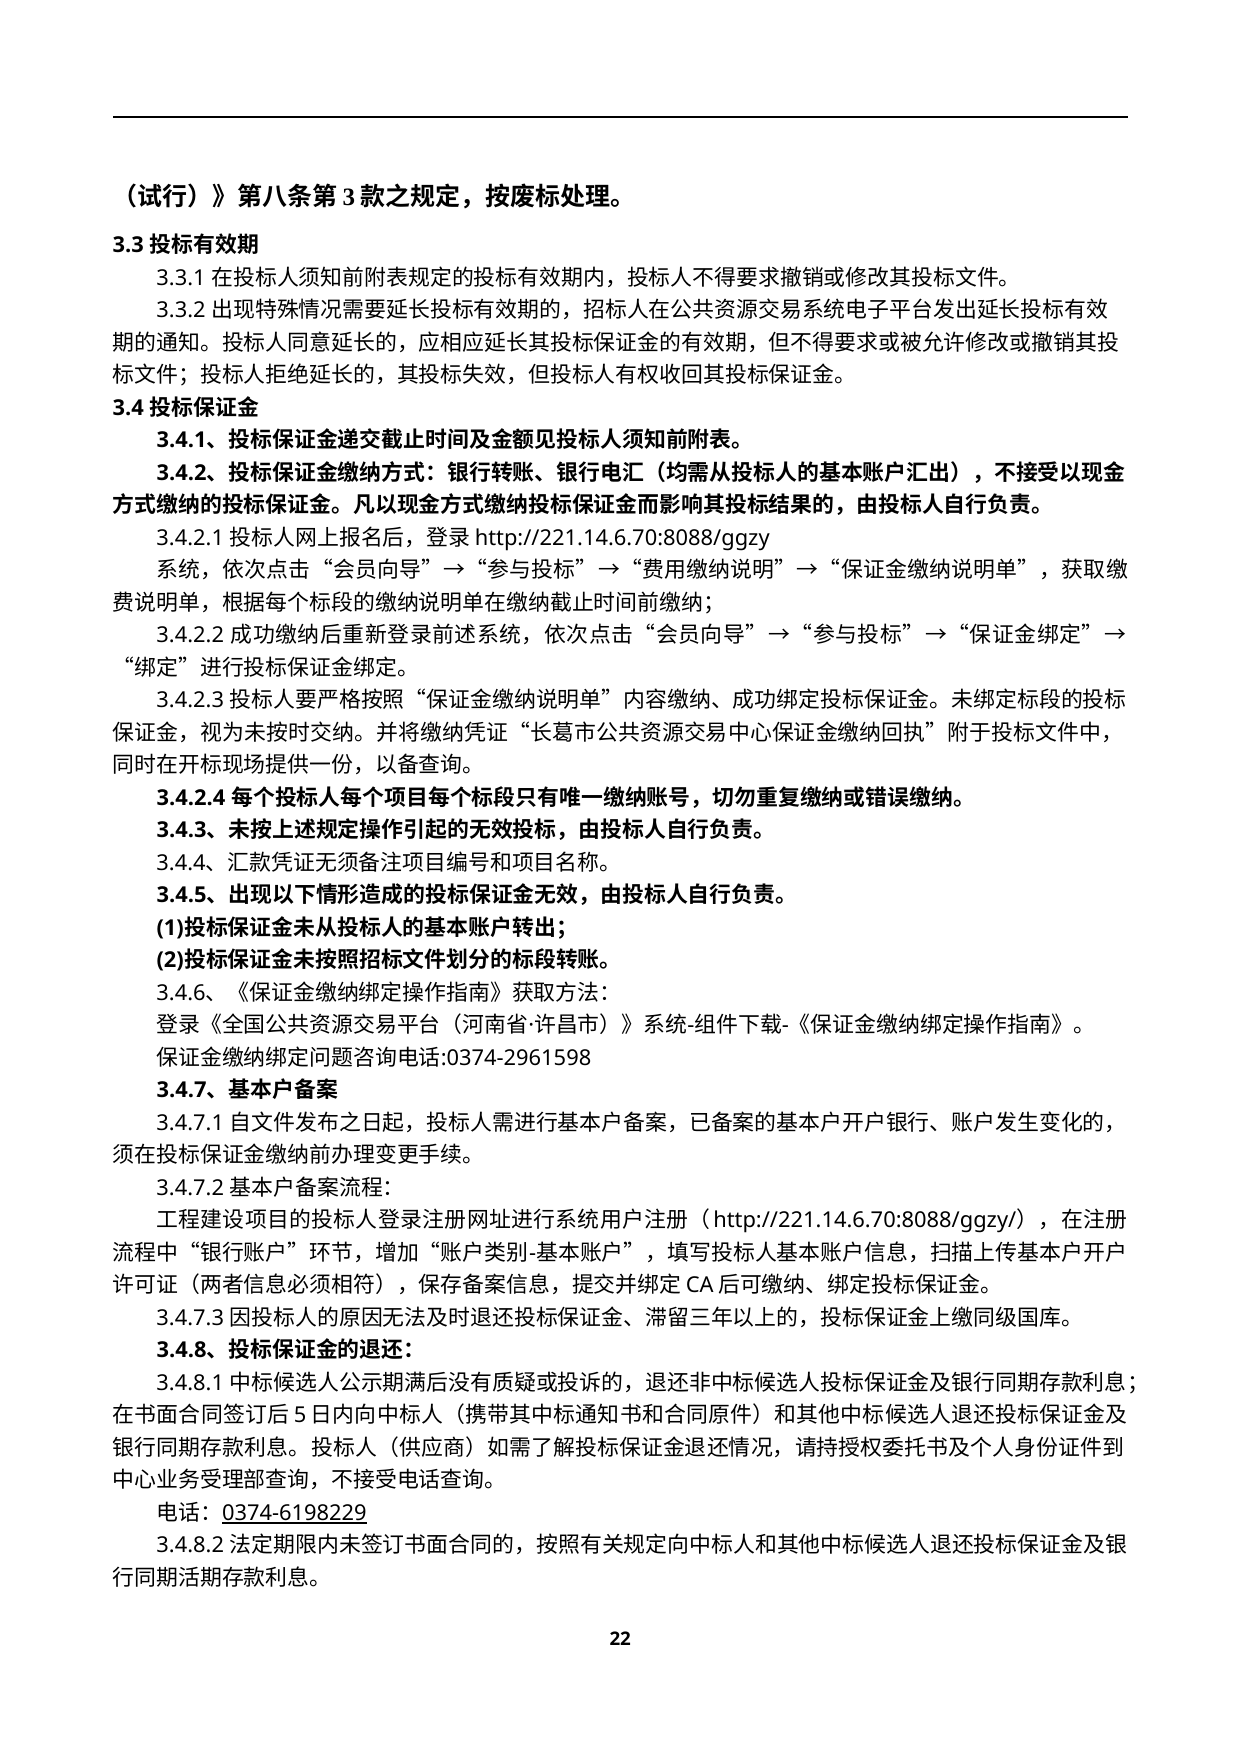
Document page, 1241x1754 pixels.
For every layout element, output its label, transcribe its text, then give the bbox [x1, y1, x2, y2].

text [112, 162, 1128, 227]
text 3.4 投标保证金 [112, 389, 1128, 422]
text 工程建设项目的投标人登录注册网址进行系统用户注册（http://221.14.6.70:8088/ggzy/），在注册流程中“银行账户”环节，增加“账户类别-基本账户”，填写投标人基本账户信息，扫描上传基本户开户许可证（两者信息必须相符），保存备案信息，提交并绑定CA后可缴纳、绑定投标保证金。 [112, 1202, 1128, 1299]
text 保证金缴纳绑定问题咨询电话:0374-2961598 [112, 1039, 1128, 1072]
text 3.4.3、未按上述规定操作引起的无效投标，由投标人自行负责。 [112, 812, 1128, 844]
text 3.4.2、投标保证金缴纳方式：银行转账、银行电汇（均需从投标人的基本账户汇出），不接受以现金方式缴纳的投标保证金。凡以现金方式缴纳投标保证金而影响其投标结果的，由投标人自行负责。 [112, 454, 1128, 519]
text 3.4.4、汇款凭证无须备注项目编号和项目名称。 [112, 844, 1128, 877]
text 3.4.8.2 法定期限内未签订书面合同的，按照有关规定向中标人和其他中标候选人退还投标保证金及银行同期活期存款利息。 [112, 1527, 1128, 1592]
text 3.4.2.1 投标人网上报名后，登录http://221.14.6.70:8088/ggzy [112, 519, 1128, 552]
text 3.3.1 在投标人须知前附表规定的投标有效期内，投标人不得要求撤销或修改其投标文件。 [112, 259, 1128, 292]
text 3.4.7、基本户备案 [112, 1072, 1128, 1104]
text 登录《全国公共资源交易平台（河南省·许昌市）》系统-组件下载-《保证金缴纳绑定操作指南》。 [112, 1007, 1128, 1039]
text 3.4.2.2 成功缴纳后重新登录前述系统，依次点击“会员向导”→“参与投标”→“保证金绑定”→“绑定”进行投标保证金绑定。 [112, 617, 1128, 682]
text 3.3 投标有效期 [112, 227, 1128, 259]
text 3.4.6、《保证金缴纳绑定操作指南》获取方法： [112, 974, 1128, 1007]
text (2)投标保证金未按照招标文件划分的标段转账。 [112, 942, 1128, 974]
text 3.4.1、投标保证金递交截止时间及金额见投标人须知前附表。 [112, 422, 1128, 454]
text 3.4.8.1 中标候选人公示期满后没有质疑或投诉的，退还非中标候选人投标保证金及银行同期存款利息；在书面合同签订后5日内向中标人（携带其中标通知书和合同原件）和其他中标候选人退还投标保证金及银行同期存款利息。投标人（供应商）如需了解投标保证金退还情况，请持授权委托书及个人身份证件到中心业务受理部查询，不接受电话查询。 [112, 1364, 1128, 1494]
text 系统，依次点击“会员向导”→“参与投标”→“费用缴纳说明”→“保证金缴纳说明单”，获取缴费说明单，根据每个标段的缴纳说明单在缴纳截止时间前缴纳； [112, 552, 1128, 617]
text (1)投标保证金未从投标人的基本账户转出； [112, 909, 1128, 942]
text 3.4.7.3 因投标人的原因无法及时退还投标保证金、滞留三年以上的，投标保证金上缴同级国库。 [112, 1299, 1128, 1332]
text 3.4.7.1 自文件发布之日起，投标人需进行基本户备案，已备案的基本户开户银行、账户发生变化的，须在投标保证金缴纳前办理变更手续。 [112, 1104, 1128, 1169]
text 3.4.2.4 每个投标人每个项目每个标段只有唯一缴纳账号，切勿重复缴纳或错误缴纳。 [112, 779, 1128, 812]
text 3.4.8、投标保证金的退还： [112, 1332, 1128, 1364]
text 3.4.2.3 投标人要严格按照“保证金缴纳说明单”内容缴纳、成功绑定投标保证金。未绑定标段的投标保证金，视为未按时交纳。并将缴纳凭证“长葛市公共资源交易中心保证金缴纳回执”附于投标文件中，同时在开标现场提供一份，以备查询。 [112, 682, 1128, 779]
text 3.3.2 出现特殊情况需要延长投标有效期的，招标人在公共资源交易系统电子平台发出延长投标有效期的通知。投标人同意延长的，应相应延长其投标保证金的有效期，但不得要求或被允许修改或撤销其投标文件；投标人拒绝延长的，其投标失效，但投标人有权收回其投标保证金。 [112, 292, 1128, 389]
text 3.4.5、出现以下情形造成的投标保证金无效，由投标人自行负责。 [112, 877, 1128, 909]
text 电话：0374-6198229 [112, 1494, 1128, 1527]
text 3.4.7.2 基本户备案流程： [112, 1169, 1128, 1202]
